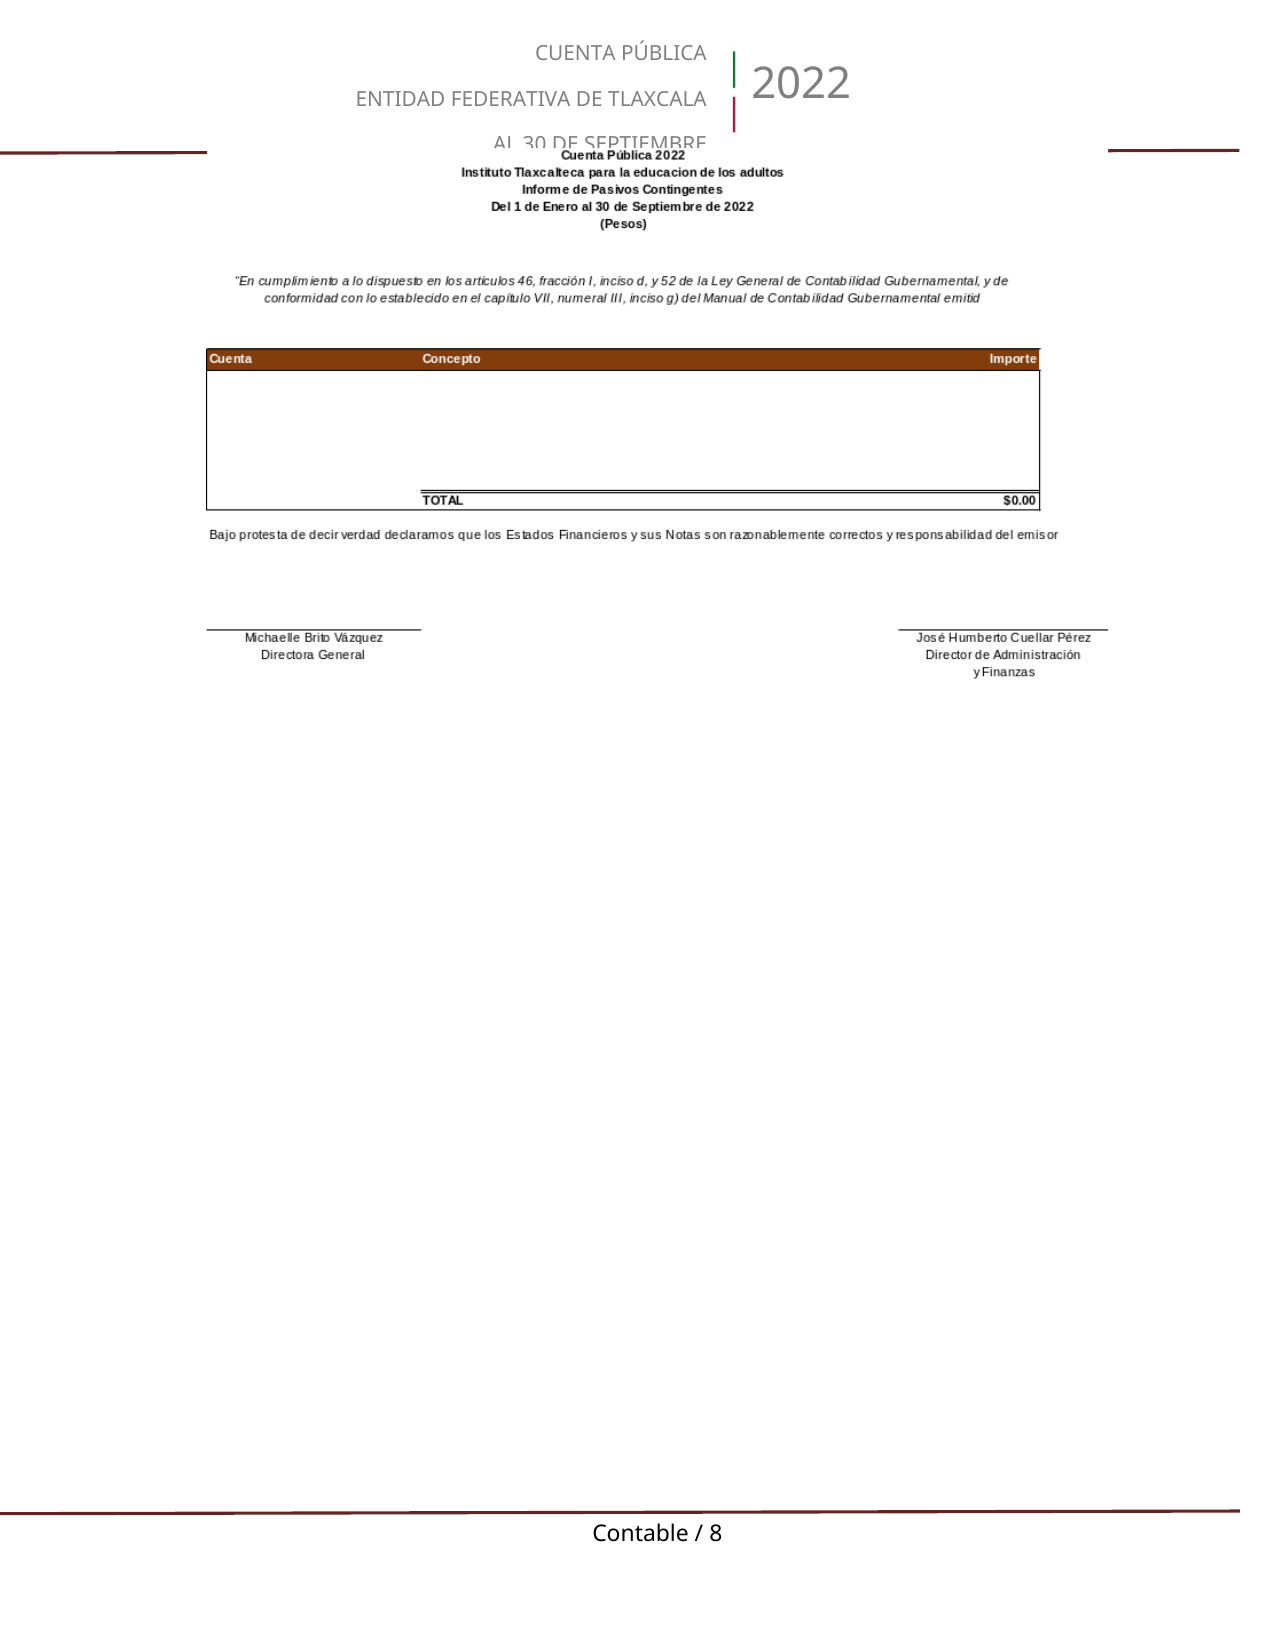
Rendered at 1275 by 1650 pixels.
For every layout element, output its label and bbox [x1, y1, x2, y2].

picture [727, 39, 747, 136]
